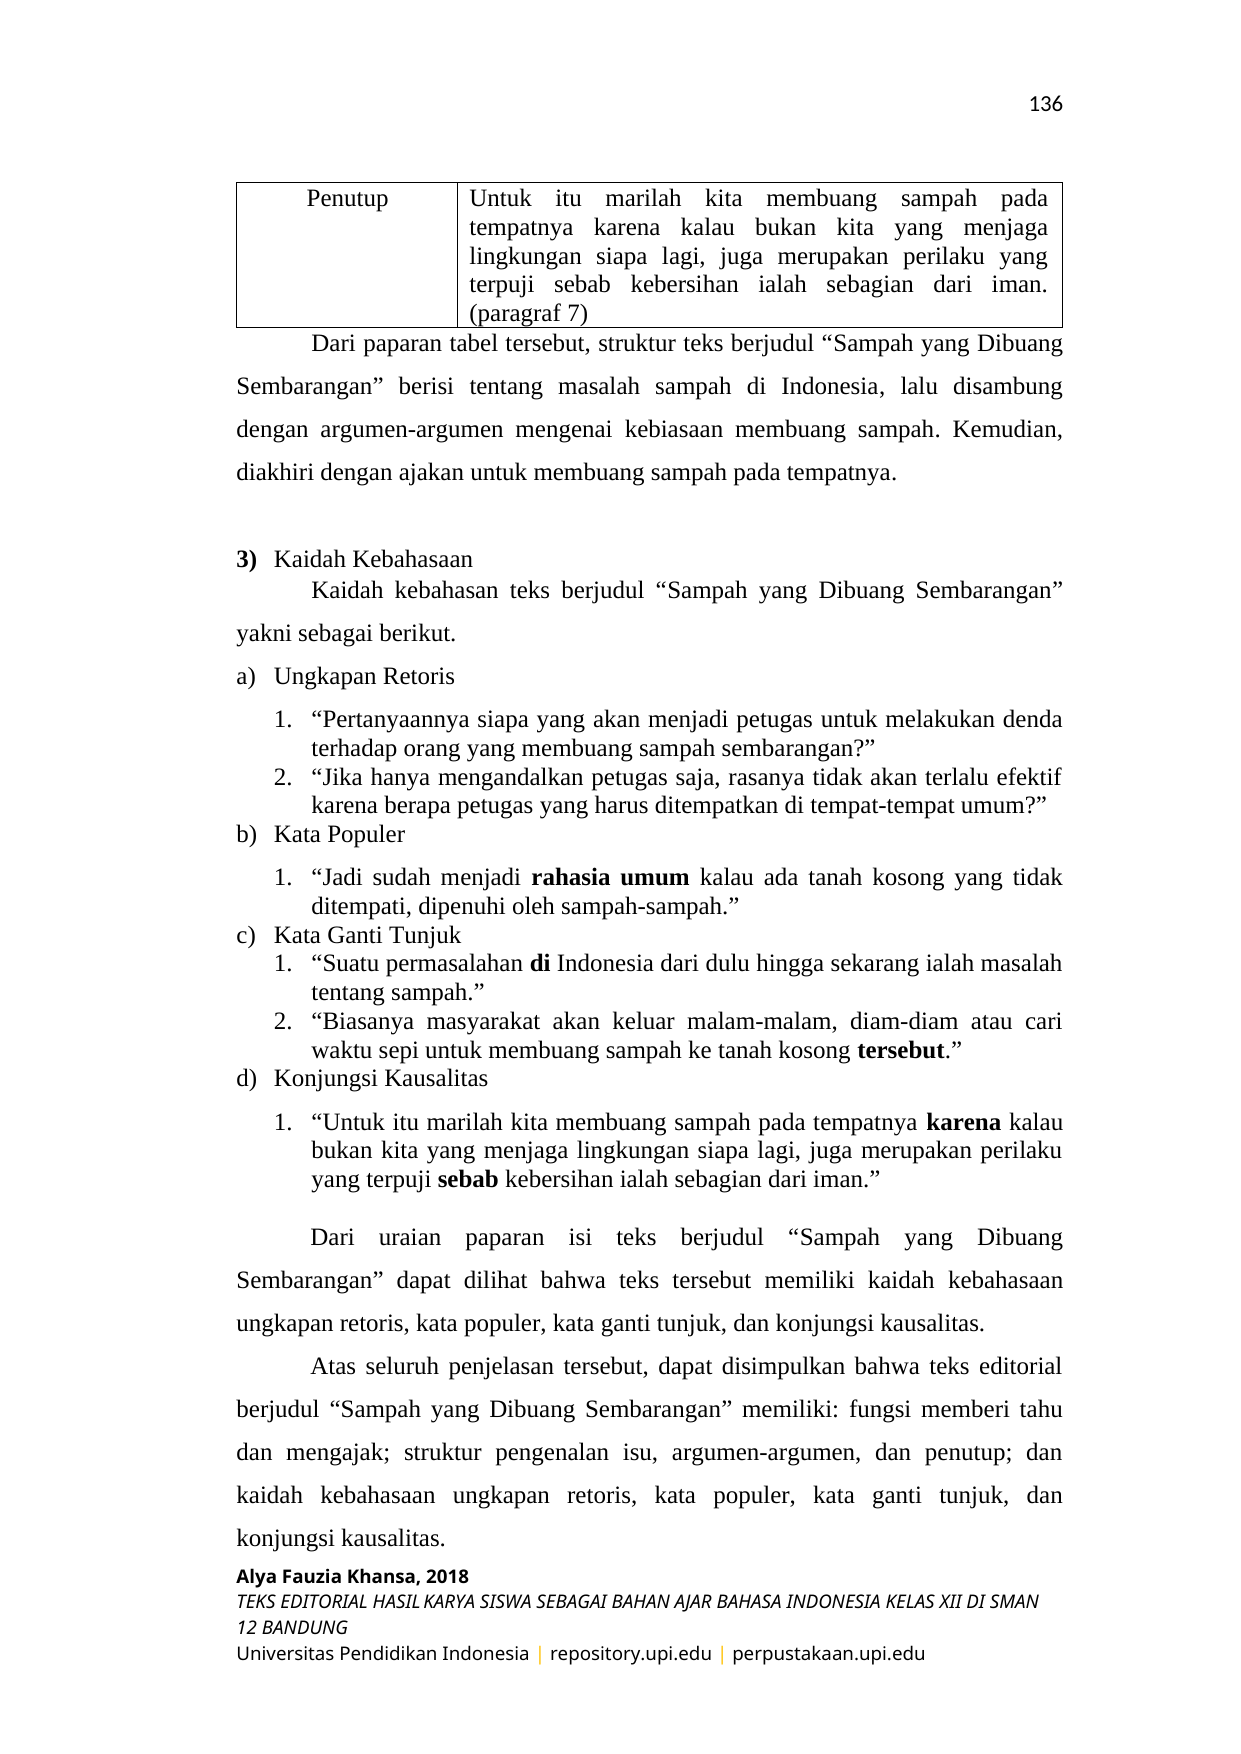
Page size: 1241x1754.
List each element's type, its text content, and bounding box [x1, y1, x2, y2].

text Dari paparan tabel tersebut, struktur teks berjudul “Sampah yang Dibuang Sembarangan” berisi tentang masalah sampah di Indonesia, lalu disambung dengan argumen-argumen mengenai kebiasaan membuang sampah. Kemudian, diakhiri dengan ajakan untuk membuang sampah pada tempatnya. [236, 328, 1063, 486]
list “Pertanyaannya siapa yang akan menjadi petugas untuk melakukan denda terhadap orang yang membuang sampah sembarangan?” [274, 704, 1063, 762]
table_cell Untuk itu marilah kita membuang sampah pada tempatnya karena kalau bukan kita yang menjaga lingkungan siapa lagi, juga merupakan perilaku yang terpuji sebab kebersihan ialah sebagian dari iman. (paragraf 7) [458, 183, 1062, 327]
list “Jika hanya mengandalkan petugas saja, rasanya tidak akan terlalu efektif karena berapa petugas yang harus ditempatkan di tempat-tempat umum?” [274, 762, 1063, 819]
list “Suatu permasalahan di Indonesia dari dulu hingga sekarang ialah masalah tentang sampah.” [274, 948, 1063, 1006]
subtitle Kaidah Kebahasaan [236, 544, 1063, 572]
list Kata Ganti Tunjuk [236, 920, 1063, 948]
table_cell Penutup [237, 183, 457, 327]
list “Biasanya masyarakat akan keluar malam-malam, diam-diam atau cari waktu sepi untuk membuang sampah ke tanah kosong tersebut.” [274, 1006, 1063, 1063]
list “Untuk itu marilah kita membuang sampah pada tempatnya karena kalau bukan kita yang menjaga lingkungan siapa lagi, juga merupakan perilaku yang terpuji sebab kebersihan ialah sebagian dari iman.” [274, 1107, 1063, 1193]
list Konjungsi Kausalitas [236, 1063, 1063, 1092]
text Atas seluruh penjelasan tersebut, dapat disimpulkan bahwa teks editorial berjudul “Sampah yang Dibuang Sembarangan” memiliki: fungsi memberi tahu dan mengajak; struktur pengenalan isu, argumen-argumen, dan penutup; dan kaidah kebahasaan ungkapan retoris, kata populer, kata ganti tunjuk, dan konjungsi kausalitas. [236, 1351, 1063, 1552]
text Dari uraian paparan isi teks berjudul “Sampah yang Dibuang Sembarangan” dapat dilihat bahwa teks tersebut memiliki kaidah kebahasaan ungkapan retoris, kata populer, kata ganti tunjuk, dan konjungsi kausalitas. [236, 1222, 1063, 1337]
list “Jadi sudah menjadi rahasia umum kalau ada tanah kosong yang tidak ditempati, dipenuhi oleh sampah-sampah.” [274, 862, 1063, 920]
list Ungkapan Retoris [236, 661, 1063, 690]
text Kaidah kebahasan teks berjudul “Sampah yang Dibuang Sembarangan” yakni sebagai berikut. [236, 575, 1063, 647]
list Kata Populer [236, 819, 1063, 848]
